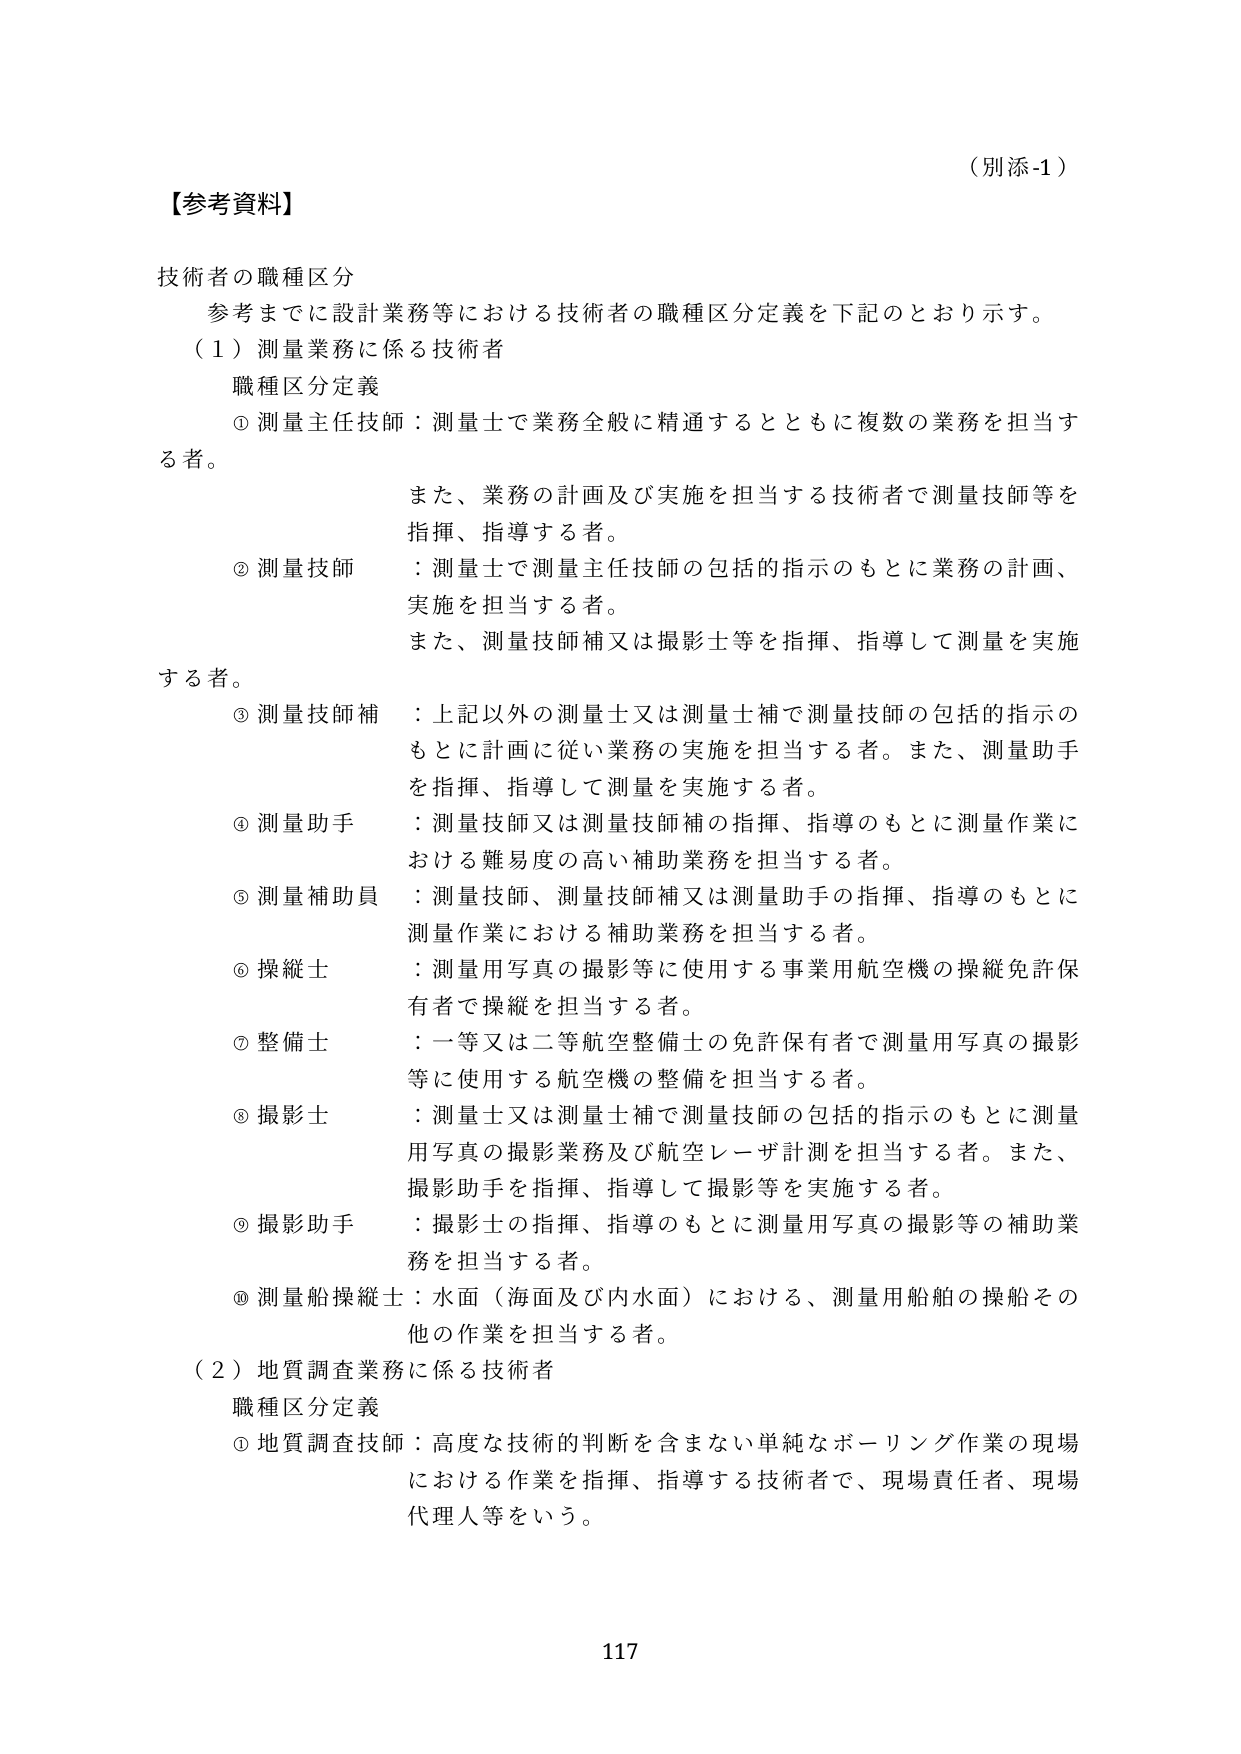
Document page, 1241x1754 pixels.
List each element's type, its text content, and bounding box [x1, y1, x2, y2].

text （２）地質調査業務に係る技術者 [158, 1351, 1083, 1387]
text ⑥操縦士 ：測量用写真の撮影等に使用する事業用航空機の操縦免許保有者で操縦を担当する者。 [223, 950, 1083, 1023]
text （１）測量業務に係る技術者 [158, 330, 1083, 367]
text ⑤測量補助員 ：測量技師、測量技師補又は測量助手の指揮、指導のもとに測量作業における補助業務を担当する者。 [223, 877, 1083, 950]
text 【参考資料】 [158, 184, 1083, 221]
text また、測量技師補又は撮影士等を指揮、指導して測量を実施する者。 [158, 622, 1083, 695]
text ⑨撮影助手 ：撮影士の指揮、指導のもとに測量用写真の撮影等の補助業務を担当する者。 [223, 1205, 1083, 1278]
text ②測量技師 ：測量士で測量主任技師の包括的指示のもとに業務の計画、実施を担当する者。 [223, 549, 1083, 622]
text ④測量助手 ：測量技師又は測量技師補の指揮、指導のもとに測量作業における難易度の高い補助業務を担当する者。 [223, 804, 1083, 877]
text 技術者の職種区分 [158, 257, 1083, 294]
text ①測量主任技師：測量士で業務全般に精通するとともに複数の業務を担当する者。 [158, 403, 1083, 476]
text 職種区分定義 [158, 1387, 1083, 1424]
text ⑧撮影士 ：測量士又は測量士補で測量技師の包括的指示のもとに測量用写真の撮影業務及び航空レーザ計測を担当する者。また、撮影助手を指揮、指導して撮影等を実施する者。 [223, 1096, 1083, 1205]
text また、業務の計画及び実施を担当する技術者で測量技師等を指揮、指導する者。 [399, 476, 1083, 549]
text ⑩測量船操縦士：水面（海面及び内水面）における、測量用船舶の操船その他の作業を担当する者。 [223, 1278, 1083, 1351]
text 職種区分定義 [158, 367, 1083, 403]
text ①地質調査技師：高度な技術的判断を含まない単純なボーリング作業の現場における作業を指揮、指導する技術者で、現場責任者、現場代理人等をいう。 [223, 1424, 1083, 1533]
text 参考までに設計業務等における技術者の職種区分定義を下記のとおり示す。 [158, 294, 1083, 330]
text （別添-1） [158, 148, 1083, 184]
text ⑦整備士 ：一等又は二等航空整備士の免許保有者で測量用写真の撮影等に使用する航空機の整備を担当する者。 [223, 1023, 1083, 1096]
text ③測量技師補 ：上記以外の測量士又は測量士補で測量技師の包括的指示のもとに計画に従い業務の実施を担当する者。また、測量助手を指揮、指導して測量を実施する者。 [223, 695, 1083, 804]
